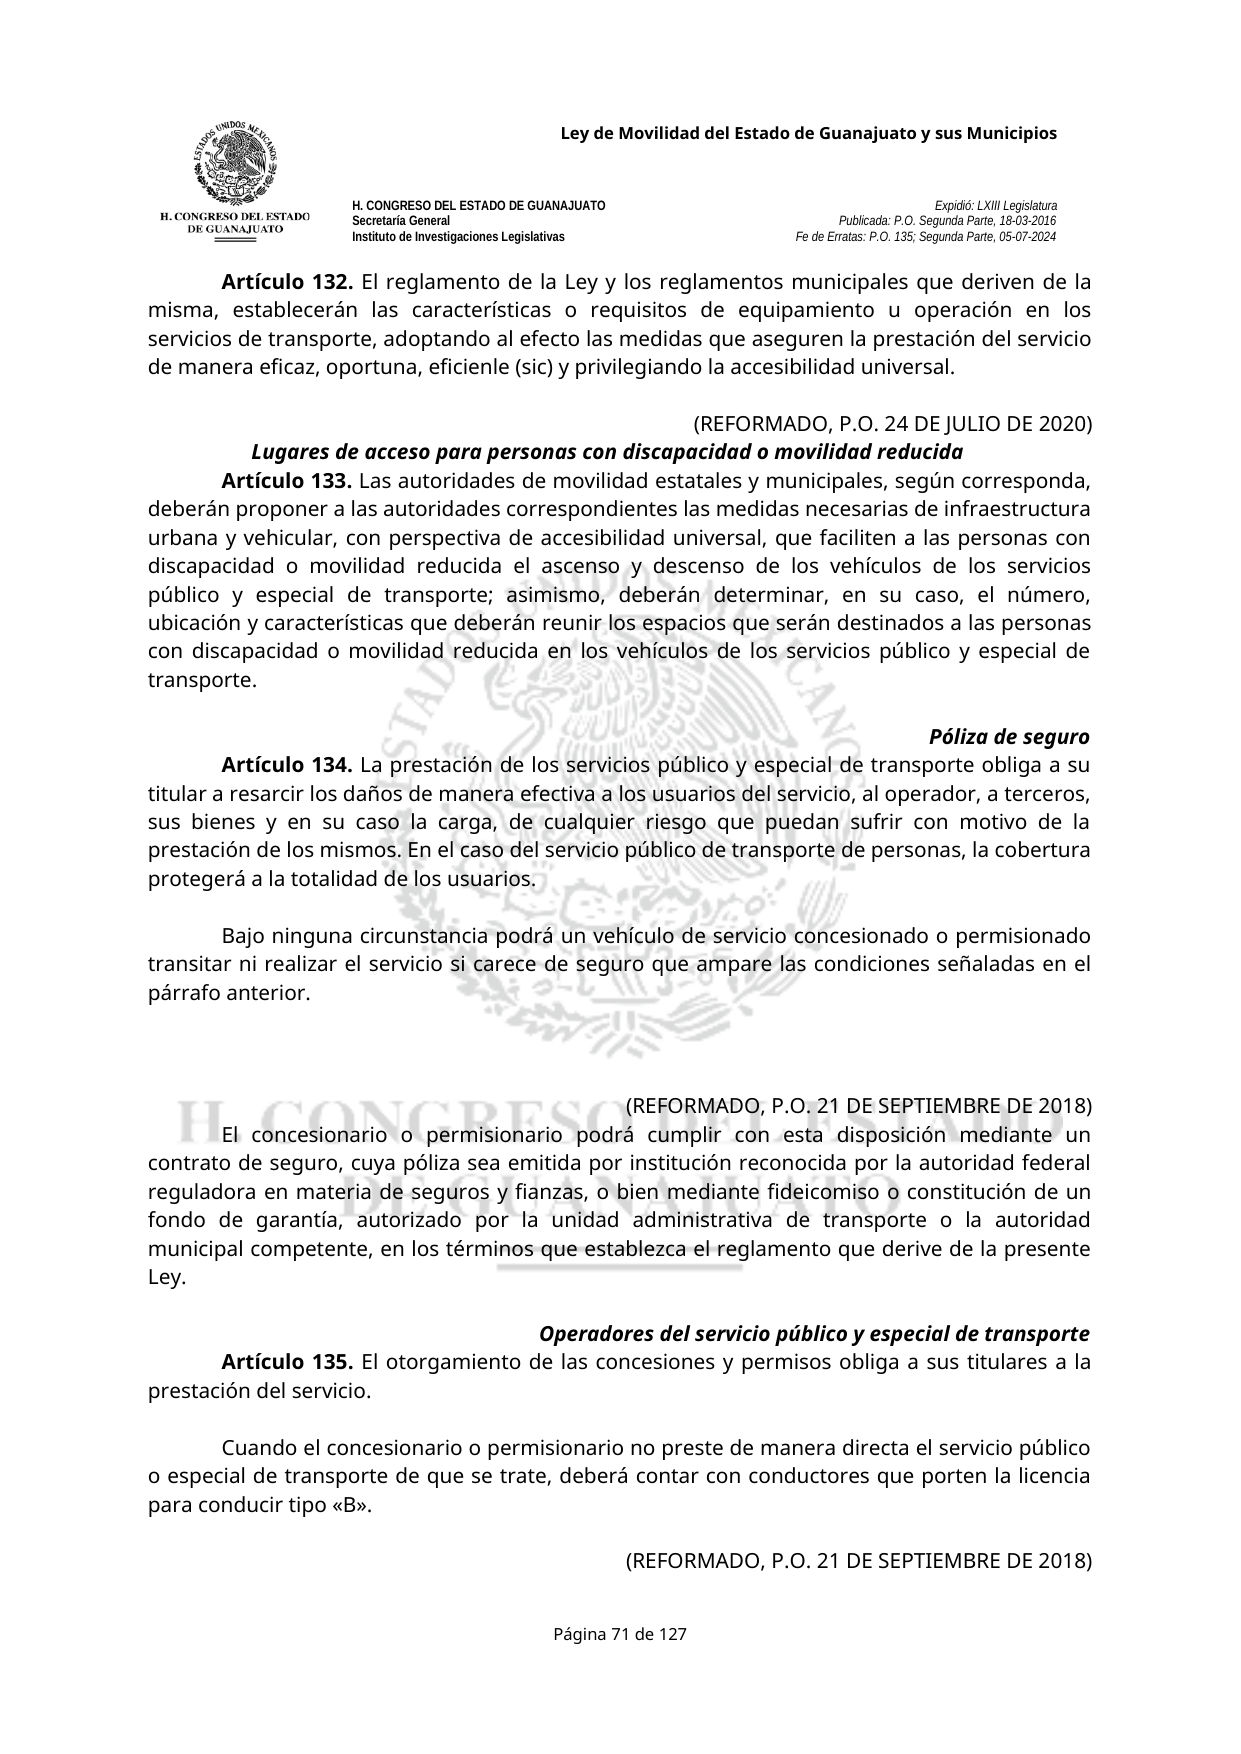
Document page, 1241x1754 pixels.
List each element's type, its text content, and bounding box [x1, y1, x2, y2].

text Póliza de seguro [148, 722, 1092, 750]
text Lugares de acceso para personas con discapacidad o movilidad reducida [251, 437, 1092, 466]
text Artículo 132. El reglamento de la Ley y los reglamentos municipales que deriven de la misma, establecerán las características o requisitos de equipamiento u operación en los servicios de transporte, adoptando al efecto las medidas que aseguren la prestación del servicio de manera eficaz, oportuna, eficienle (sic) y privilegiando la accesibilidad universal. [148, 267, 1092, 381]
text Operadores del servicio público y especial de transporte [148, 1319, 1092, 1347]
text Artículo 135. El otorgamiento de las concesiones y permisos obliga a sus titulares a la prestación del servicio. [148, 1347, 1092, 1404]
text Cuando el concesionario o permisionario no preste de manera directa el servicio público o especial de transporte de que se trate, deberá contar con conductores que porten la licencia para conducir tipo «B». [148, 1433, 1092, 1518]
picture [160, 121, 310, 248]
text El concesionario o permisionario podrá cumplir con esta disposición mediante un contrato de seguro, cuya póliza sea emitida por institución reconocida por la autoridad federal reguladora en materia de seguros y fianzas, o bien mediante fideicomiso o constitución de un fondo de garantía, autorizado por la unidad administrativa de transporte o la autoridad municipal competente, en los términos que establezca el reglamento que derive de la presente Ley. [148, 1120, 1092, 1291]
text (REFORMADO, P.O. 21 DE SEPTIEMBRE DE 2018) [148, 1547, 1092, 1575]
text Artículo 133. Las autoridades de movilidad estatales y municipales, según corresponda, deberán proponer a las autoridades correspondientes las medidas necesarias de infraestructura urbana y vehicular, con perspectiva de accesibilidad universal, que faciliten a las personas con discapacidad o movilidad reducida el ascenso y descenso de los vehículos de los servicios público y especial de transporte; asimismo, deberán determinar, en su caso, el número, ubicación y características que deberán reunir los espacios que serán destinados a las personas con discapacidad o movilidad reducida en los vehículos de los servicios público y especial de transporte. [148, 466, 1092, 693]
text (REFORMADO, P.O. 21 DE SEPTIEMBRE DE 2018) [148, 1092, 1092, 1120]
text Artículo 134. La prestación de los servicios público y especial de transporte obliga a su titular a resarcir los daños de manera efectiva a los usuarios del servicio, al operador, a terceros, sus bienes y en su caso la carga, de cualquier riesgo que puedan sufrir con motivo de la prestación de los mismos. En el caso del servicio público de transporte de personas, la cobertura protegerá a la totalidad de los usuarios. [148, 750, 1092, 892]
text (REFORMADO, P.O. 24 DE JULIO DE 2020) [148, 409, 1092, 437]
text Bajo ninguna circunstancia podrá un vehículo de servicio concesionado o permisionado transitar ni realizar el servicio si carece de seguro que ampare las condiciones señaladas en el párrafo anterior. [148, 921, 1092, 1006]
